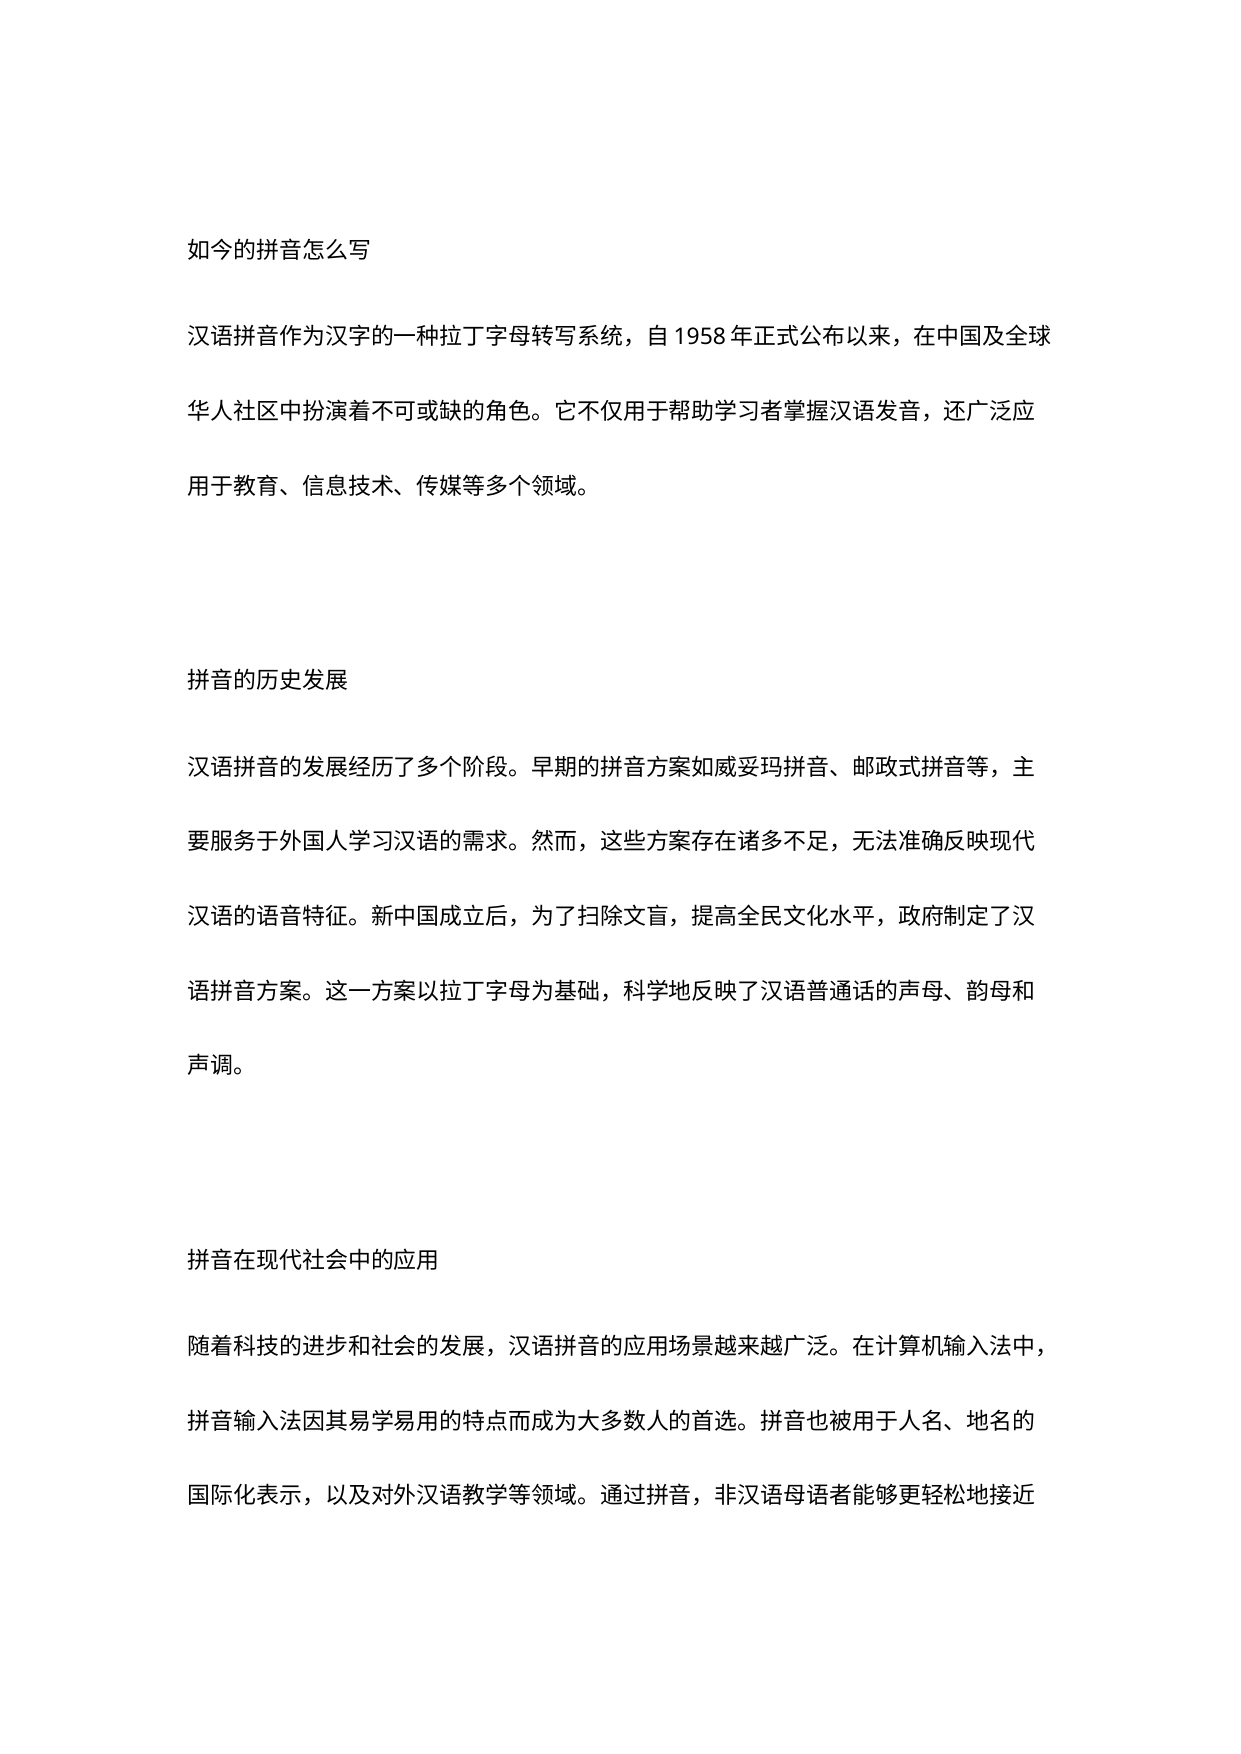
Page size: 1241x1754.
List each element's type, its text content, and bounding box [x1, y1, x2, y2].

text 汉语拼音作为汉字的一种拉丁字母转写系统，自1958年正式公布以来，在中国及全球华人社区中扮演着不可或缺的角色。它不仅用于帮助学习者掌握汉语发音，还广泛应用于教育、信息技术、传媒等多个领域。 [187, 302, 1053, 517]
text 如今的拼音怎么写 [187, 216, 1053, 281]
text 拼音的历史发展 [187, 646, 1053, 711]
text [187, 1312, 1053, 1527]
text 拼音在现代社会中的应用 [187, 1226, 1053, 1291]
text 汉语拼音的发展经历了多个阶段。早期的拼音方案如威妥玛拼音、邮政式拼音等，主要服务于外国人学习汉语的需求。然而，这些方案存在诸多不足，无法准确反映现代汉语的语音特征。新中国成立后，为了扫除文盲，提高全民文化水平，政府制定了汉语拼音方案。这一方案以拉丁字母为基础，科学地反映了汉语普通话的声母、韵母和声调。 [187, 733, 1053, 1096]
